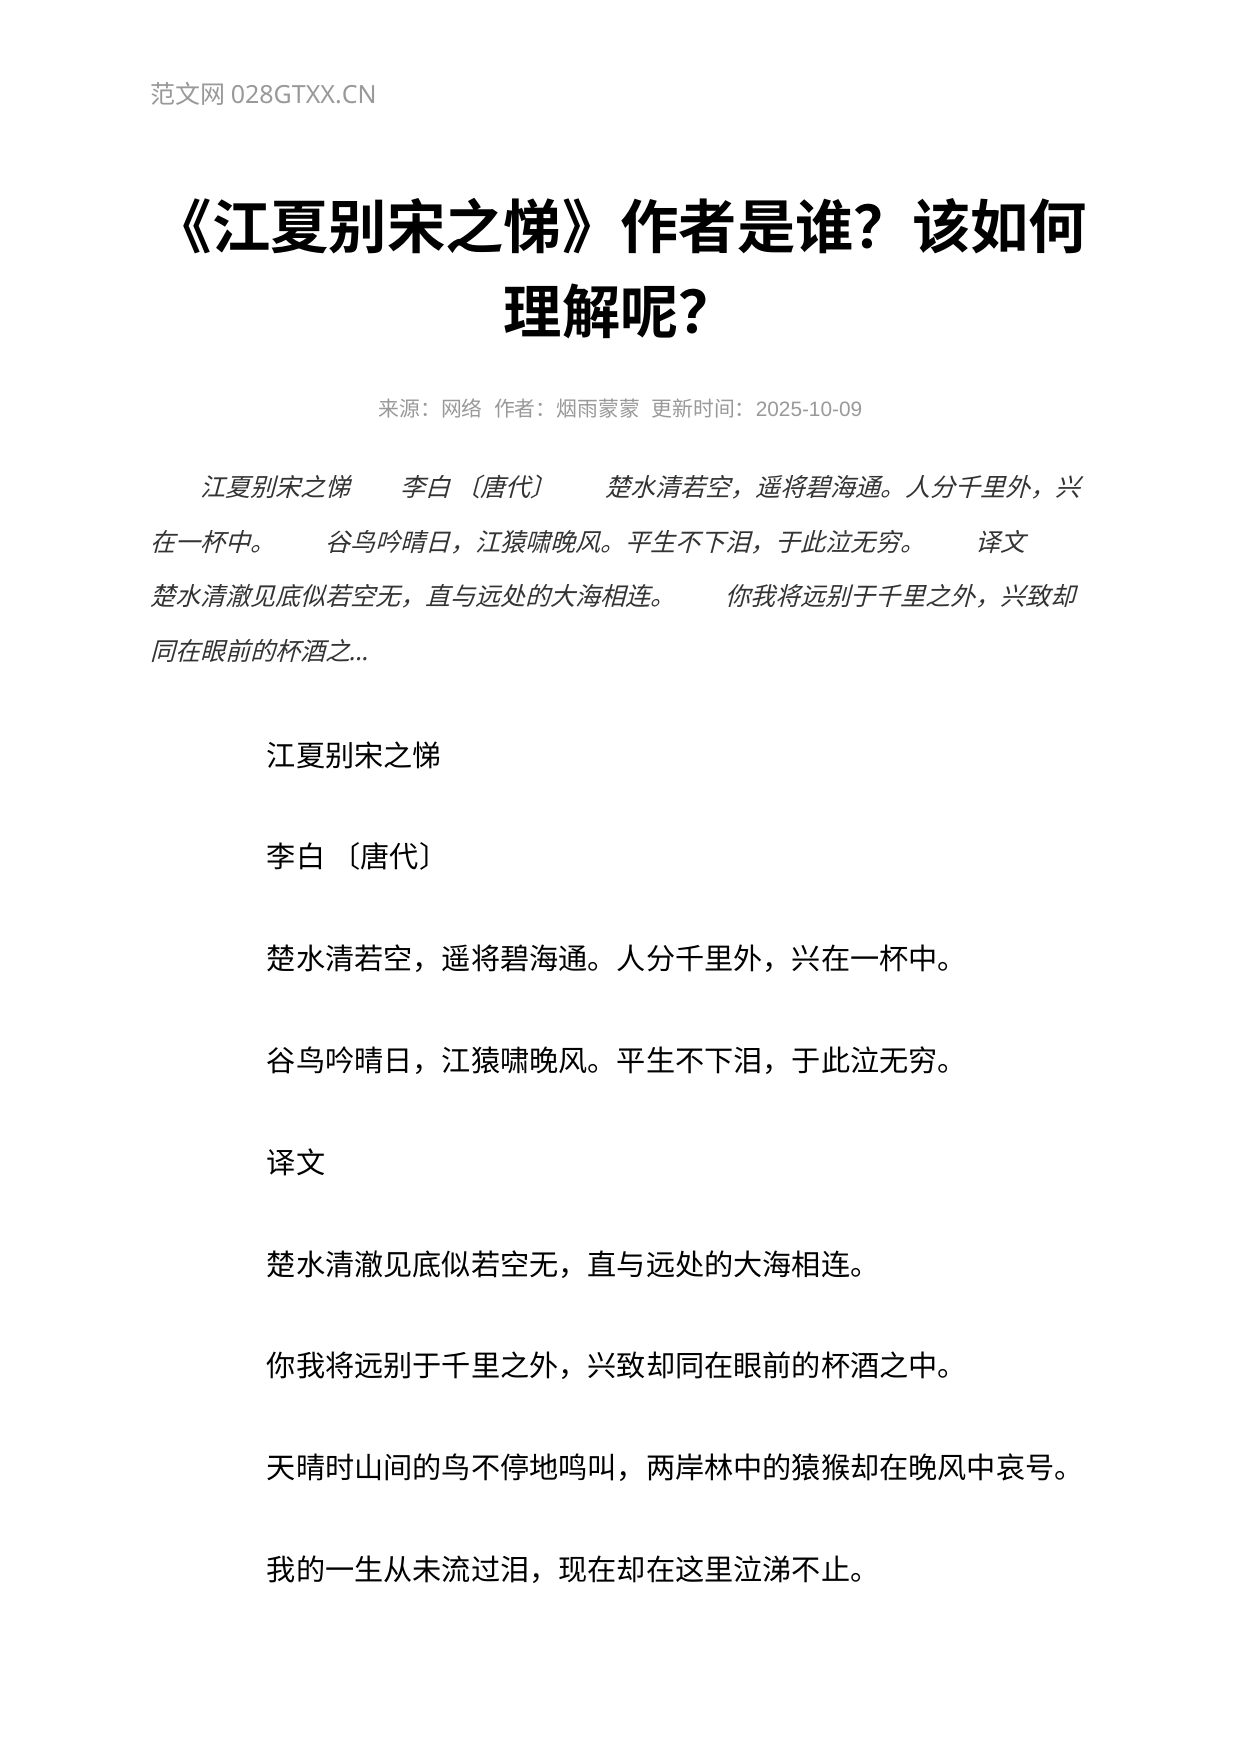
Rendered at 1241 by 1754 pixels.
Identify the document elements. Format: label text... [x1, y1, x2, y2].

subtitle 《江夏别宋之悌》作者是谁？该如何理解呢？ [150, 181, 1090, 350]
text 江夏别宋之悌 李白 〔唐代〕 楚水清若空，遥将碧海通。人分千里外，兴在一杯中。 谷鸟吟晴日，江猿啸晚风。平生不下泪，于此泣无穷。 译文 楚水清澈见底似若空无，直与远处的大海相连。 你我将远别于千里之外，兴致却同在眼前的杯酒之... [150, 468, 1090, 667]
text 江夏别宋之悌 [150, 732, 1090, 774]
text 天晴时山间的鸟不停地鸣叫，两岸林中的猿猴却在晚风中哀号。 [150, 1445, 1090, 1487]
text 楚水清澈见底似若空无，直与远处的大海相连。 [150, 1241, 1090, 1283]
text 谷鸟吟晴日，江猿啸晚风。平生不下泪，于此泣无穷。 [150, 1038, 1090, 1080]
text 楚水清若空，遥将碧海通。人分千里外，兴在一杯中。 [150, 936, 1090, 978]
text 你我将远别于千里之外，兴致却同在眼前的杯酒之中。 [150, 1343, 1090, 1385]
text 译文 [150, 1139, 1090, 1182]
text 李白 〔唐代〕 [150, 834, 1090, 876]
text 来源：网络 作者：烟雨蒙蒙 更新时间：2025-10-09 [150, 397, 1090, 421]
text 我的一生从未流过泪，现在却在这里泣涕不止。 [150, 1546, 1090, 1589]
